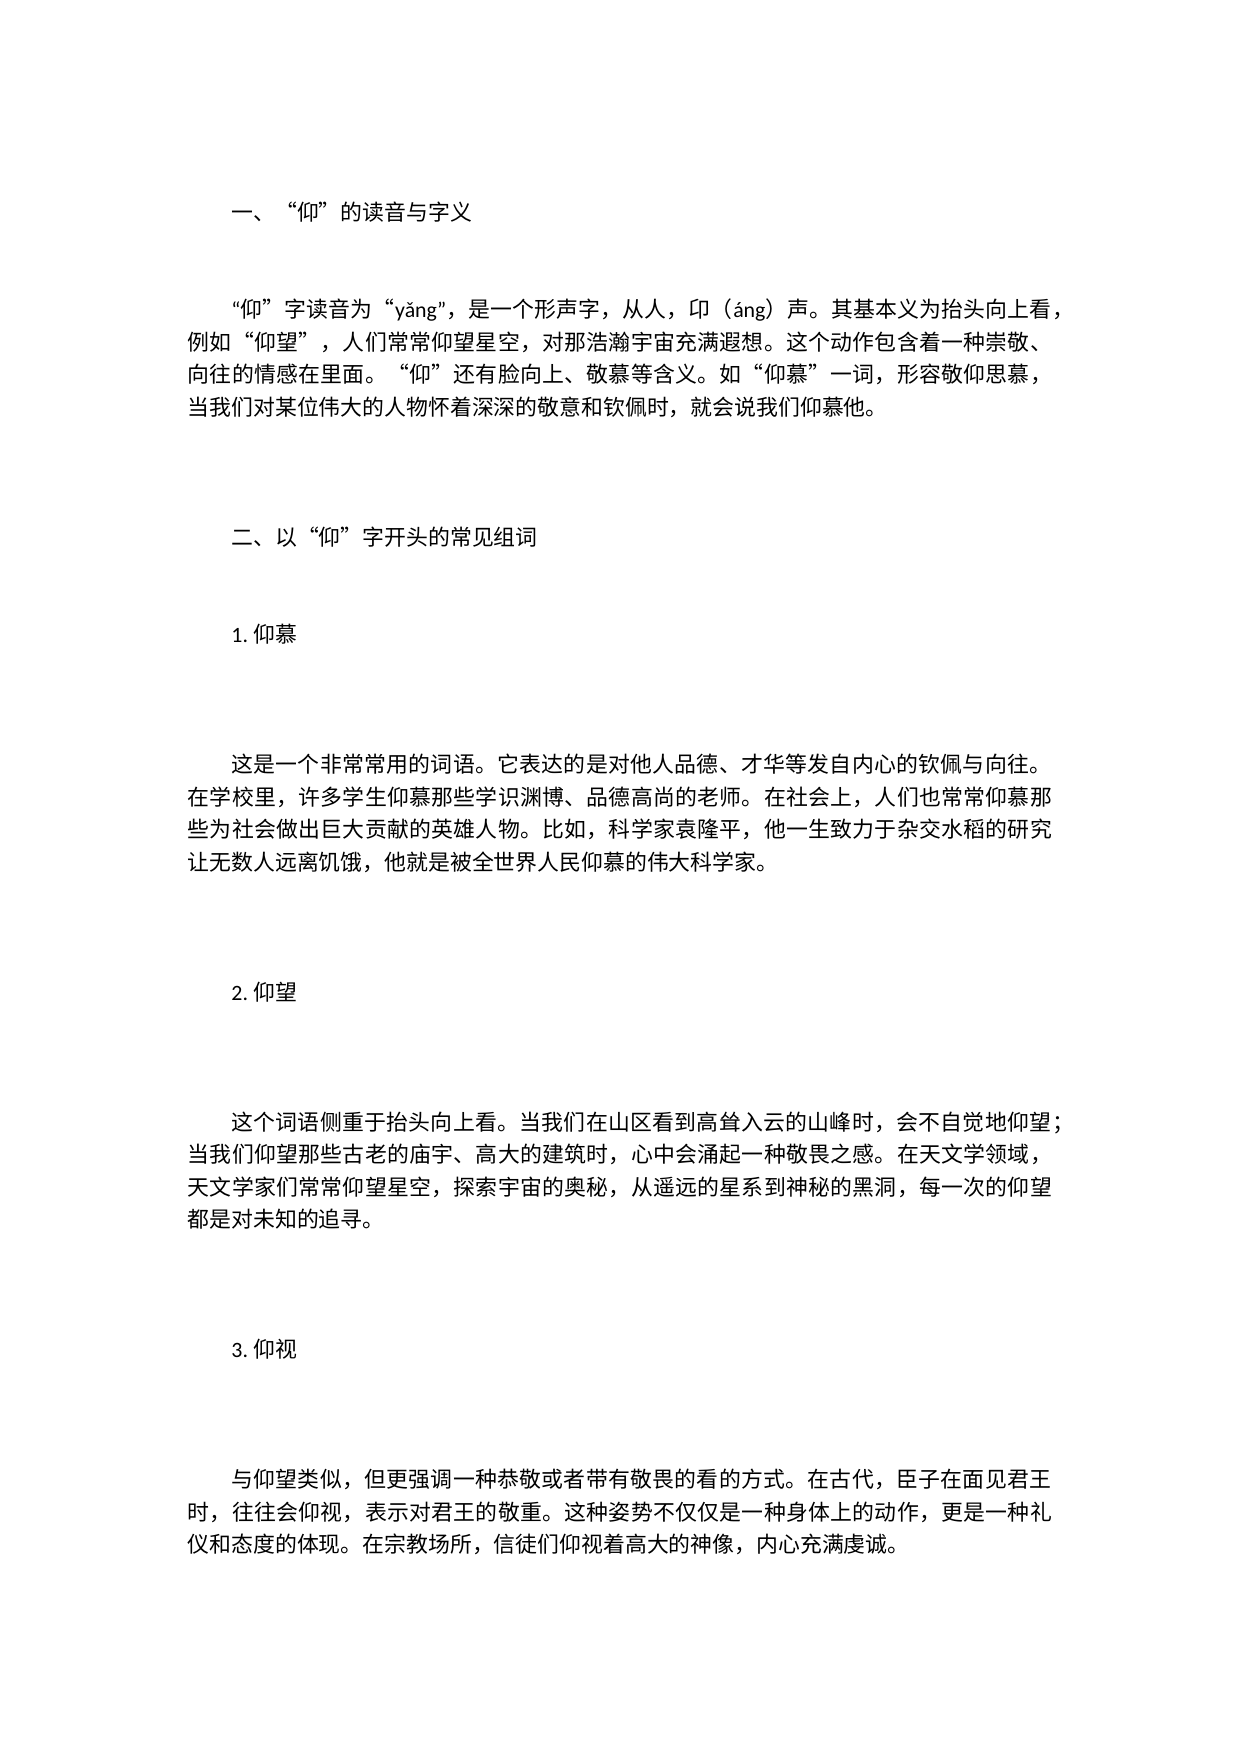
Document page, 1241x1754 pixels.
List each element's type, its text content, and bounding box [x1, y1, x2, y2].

text 2. 仰望 [187, 974, 1053, 1007]
text 这个词语侧重于抬头向上看。当我们在山区看到高耸入云的山峰时，会不自觉地仰望；当我们仰望那些古老的庙宇、高大的建筑时，心中会涌起一种敬畏之感。在天文学领域，天文学家们常常仰望星空，探索宇宙的奥秘，从遥远的星系到神秘的黑洞，每一次的仰望都是对未知的追寻。 [187, 1104, 1053, 1234]
text 这是一个非常常用的词语。它表达的是对他人品德、才华等发自内心的钦佩与向往。在学校里，许多学生仰慕那些学识渊博、品德高尚的老师。在社会上，人们也常常仰慕那些为社会做出巨大贡献的英雄人物。比如，科学家袁隆平，他一生致力于杂交水稻的研究，让无数人远离饥饿，他就是被全世界人民仰慕的伟大科学家。 [187, 747, 1053, 877]
text 一、“仰”的读音与字义 [187, 194, 1053, 227]
text 与仰望类似，但更强调一种恭敬或者带有敬畏的看的方式。在古代，臣子在面见君王时，往往会仰视，表示对君王的敬重。这种姿势不仅仅是一种身体上的动作，更是一种礼仪和态度的体现。在宗教场所，信徒们仰视着高大的神像，内心充满虔诚。 [187, 1462, 1053, 1559]
text 1. 仰慕 [187, 617, 1053, 649]
text 二、以“仰”字开头的常见组词 [187, 519, 1053, 552]
text 3. 仰视 [187, 1332, 1053, 1364]
text “仰”字读音为“yǎng”，是一个形声字，从人，卬（áng）声。其基本义为抬头向上看，例如“仰望”，人们常常仰望星空，对那浩瀚宇宙充满遐想。这个动作包含着一种崇敬、向往的情感在里面。“仰”还有脸向上、敬慕等含义。如“仰慕”一词，形容敬仰思慕，当我们对某位伟大的人物怀着深深的敬意和钦佩时，就会说我们仰慕他。 [187, 292, 1053, 422]
